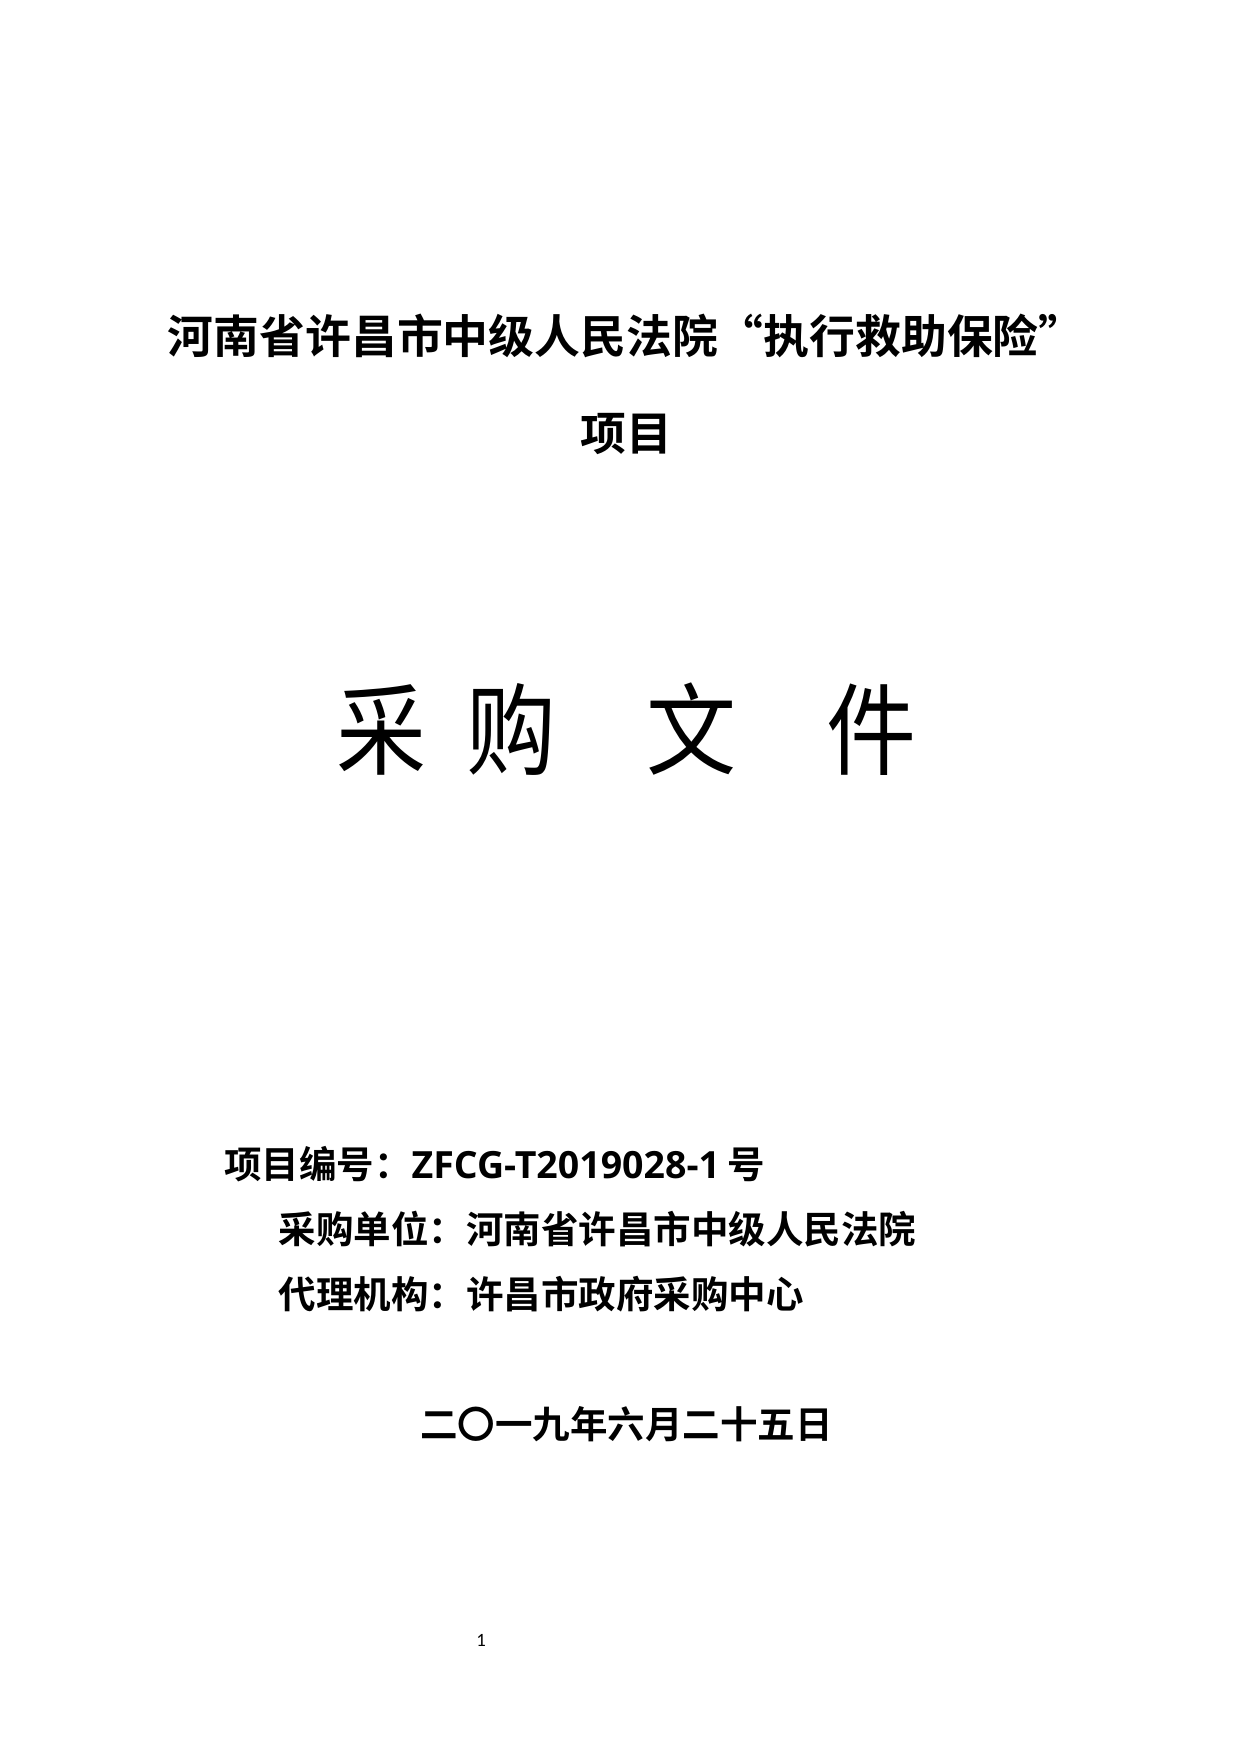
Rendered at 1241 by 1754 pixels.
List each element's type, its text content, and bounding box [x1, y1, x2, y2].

text 代理机构：许昌市政府采购中心 [165, 1259, 1087, 1324]
text 二〇一九年六月二十五日 [165, 1389, 1087, 1454]
text 项目编号：ZFCG-T2019028-1号 [165, 1129, 1087, 1194]
text 采购单位：河南省许昌市中级人民法院 [165, 1194, 1087, 1259]
text 河南省许昌市中级人民法院“执行救助保险”项目 [165, 284, 1087, 479]
text 采 购 文 件 [165, 642, 1087, 804]
